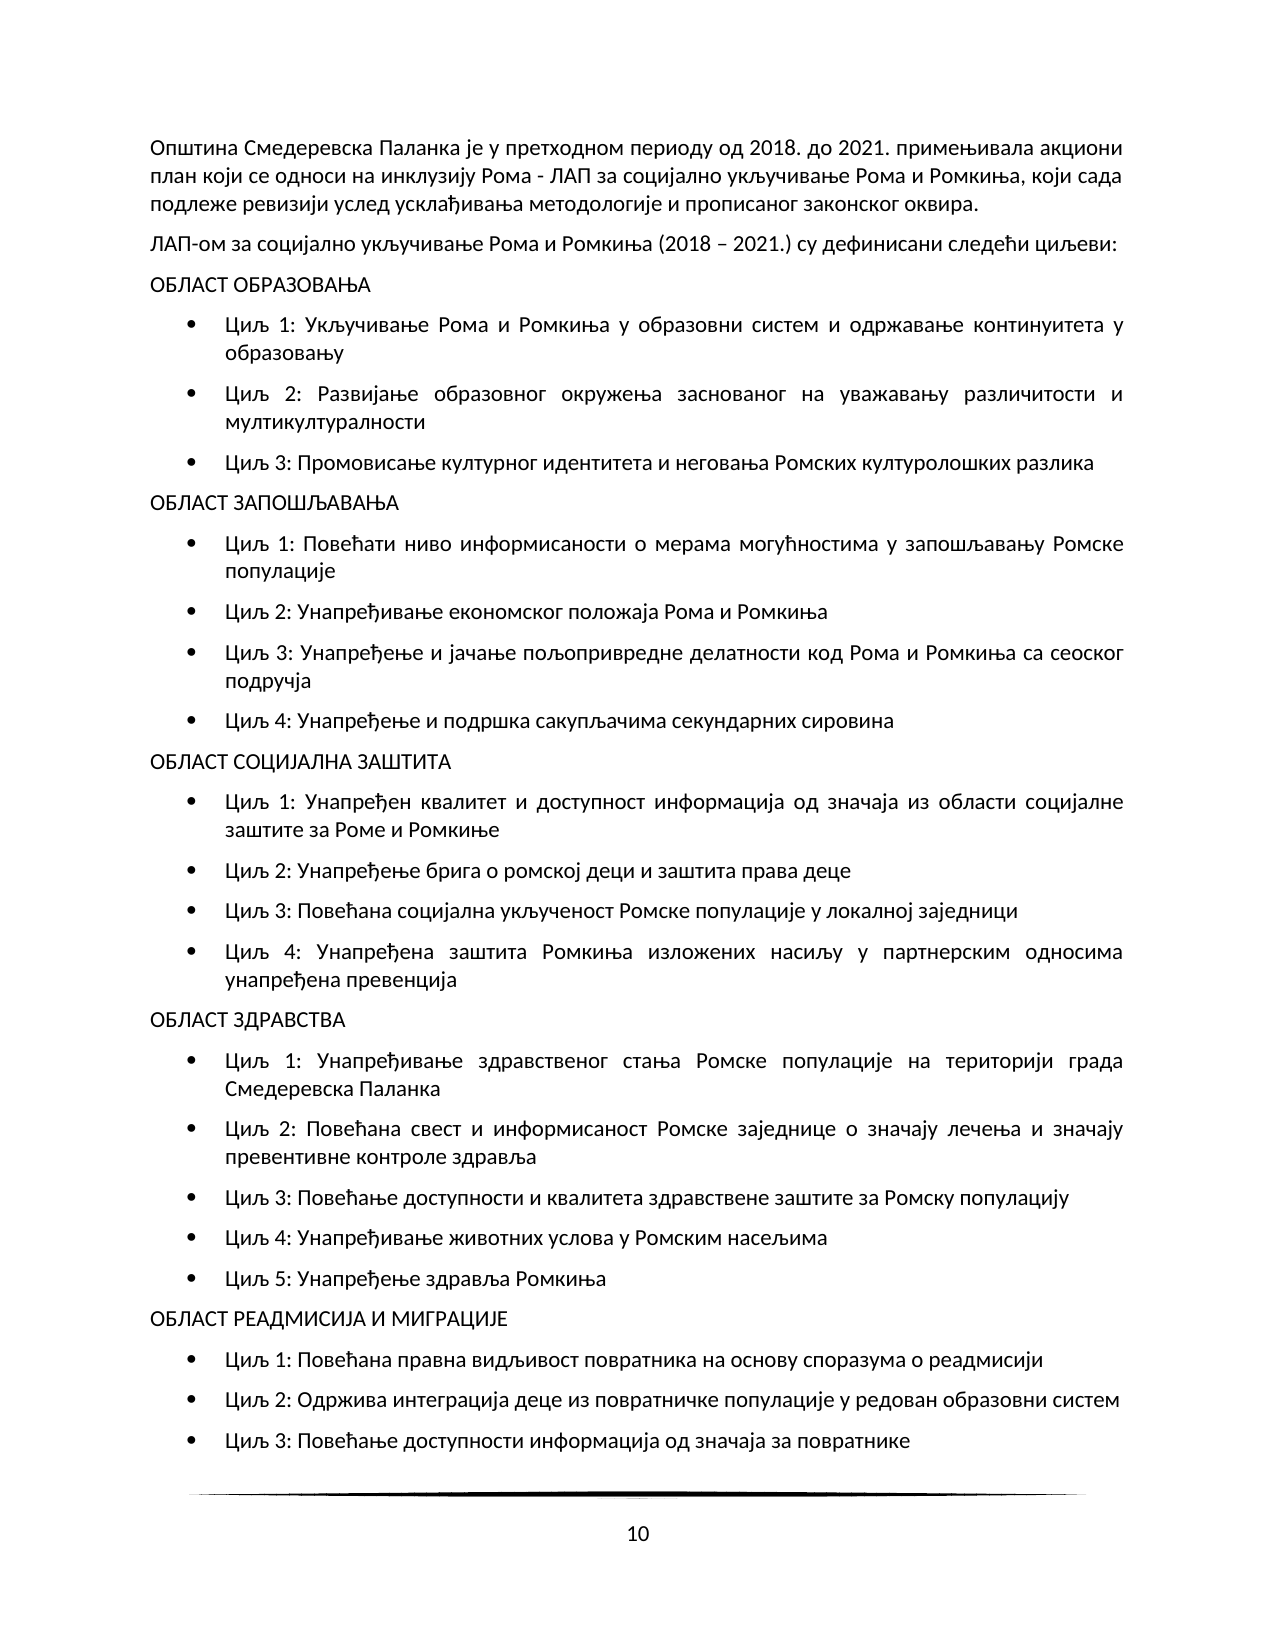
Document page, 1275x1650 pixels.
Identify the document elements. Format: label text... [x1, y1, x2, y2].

picture [189, 1490, 1087, 1499]
list Циљ 2: Унапређивање економског положаја Рома и Ромкиња [187, 597, 1125, 625]
list Циљ 2: Одржива интеграција деце из повратничке популације у редован образовни систем [187, 1386, 1125, 1414]
text ЛАП-ом за социјално укључивање Рома и Ромкиња (2018 – 2021.) су дефинисани следећи циљеви: [150, 229, 1125, 257]
text ОБЛАСТ ЗАПОШЉАВАЊА [150, 488, 1125, 516]
list Циљ 3: Повећање доступности информација од значаја за повратнике [187, 1426, 1125, 1454]
list Циљ 1: Повећана правна видљивост повратника на основу споразума о реадмисији [187, 1345, 1125, 1373]
list Циљ 1: Унапређивање здравственог стања Ромске популације на територији града Смедеревска Паланка [187, 1046, 1125, 1102]
text ОБЛАСТ ОБРАЗОВАЊА [150, 270, 1125, 298]
list Циљ 4: Унапређена заштита Ромкиња изложених насиљу у партнерским односима унапређена превенција [187, 937, 1125, 993]
text ОБЛАСТ ЗДРАВСТВА [150, 1005, 1125, 1033]
list Циљ 3: Повећање доступности и квалитета здравствене заштите за Ромску популацију [187, 1183, 1125, 1211]
list Циљ 2: Унапређење брига о ромској деци и заштита права деце [187, 856, 1125, 884]
list Циљ 3: Повећана социјална укљученост Ромске популације у локалној заједници [187, 896, 1125, 924]
list Циљ 2: Повећана свест и информисаност Ромске заједнице о значају лечења и значају превентивне контроле здравља [187, 1114, 1125, 1171]
text ОБЛАСТ РЕАДМИСИЈА И МИГРАЦИЈЕ [150, 1304, 1125, 1333]
list Циљ 1: Унапређен квалитет и доступност информација од значаја из области социјалне заштите за Роме и Ромкиње [187, 787, 1125, 843]
text Општина Смедеревска Паланка је у претходном периоду од 2018. до 2021. примењивала акциони план који се односи на инклузију Рома - ЛАП за социјално укључивање Рома и Ромкиња, који сада подлеже ревизији услед усклађивања методологије и прописаног законског оквира. [150, 133, 1125, 217]
list Циљ 5: Унапређење здравља Ромкиња [187, 1264, 1125, 1292]
list Циљ 4: Унапређивање животних услова у Ромским насељима [187, 1223, 1125, 1252]
list Циљ 3: Унапређење и јачање пољопривредне делатности код Рома и Ромкиња са сеоског подручја [187, 638, 1125, 694]
list Циљ 3: Промовисање културног идентитета и неговања Ромских културолошких разлика [187, 448, 1125, 476]
text ОБЛАСТ СОЦИЈАЛНА ЗАШТИТА [150, 747, 1125, 775]
list Циљ 1: Повећати ниво информисаности о мерама могућностима у запошљавању Ромске популације [187, 529, 1125, 585]
list Циљ 1: Укључивање Рома и Ромкиња у образовни систем и одржавање континуитета у образовању [187, 311, 1125, 367]
list Циљ 4: Унапређење и подршка сакупљачима секундарних сировина [187, 706, 1125, 734]
list Циљ 2: Развијање образовног окружења заснованог на уважавању различитости и мултикултуралности [187, 379, 1125, 435]
